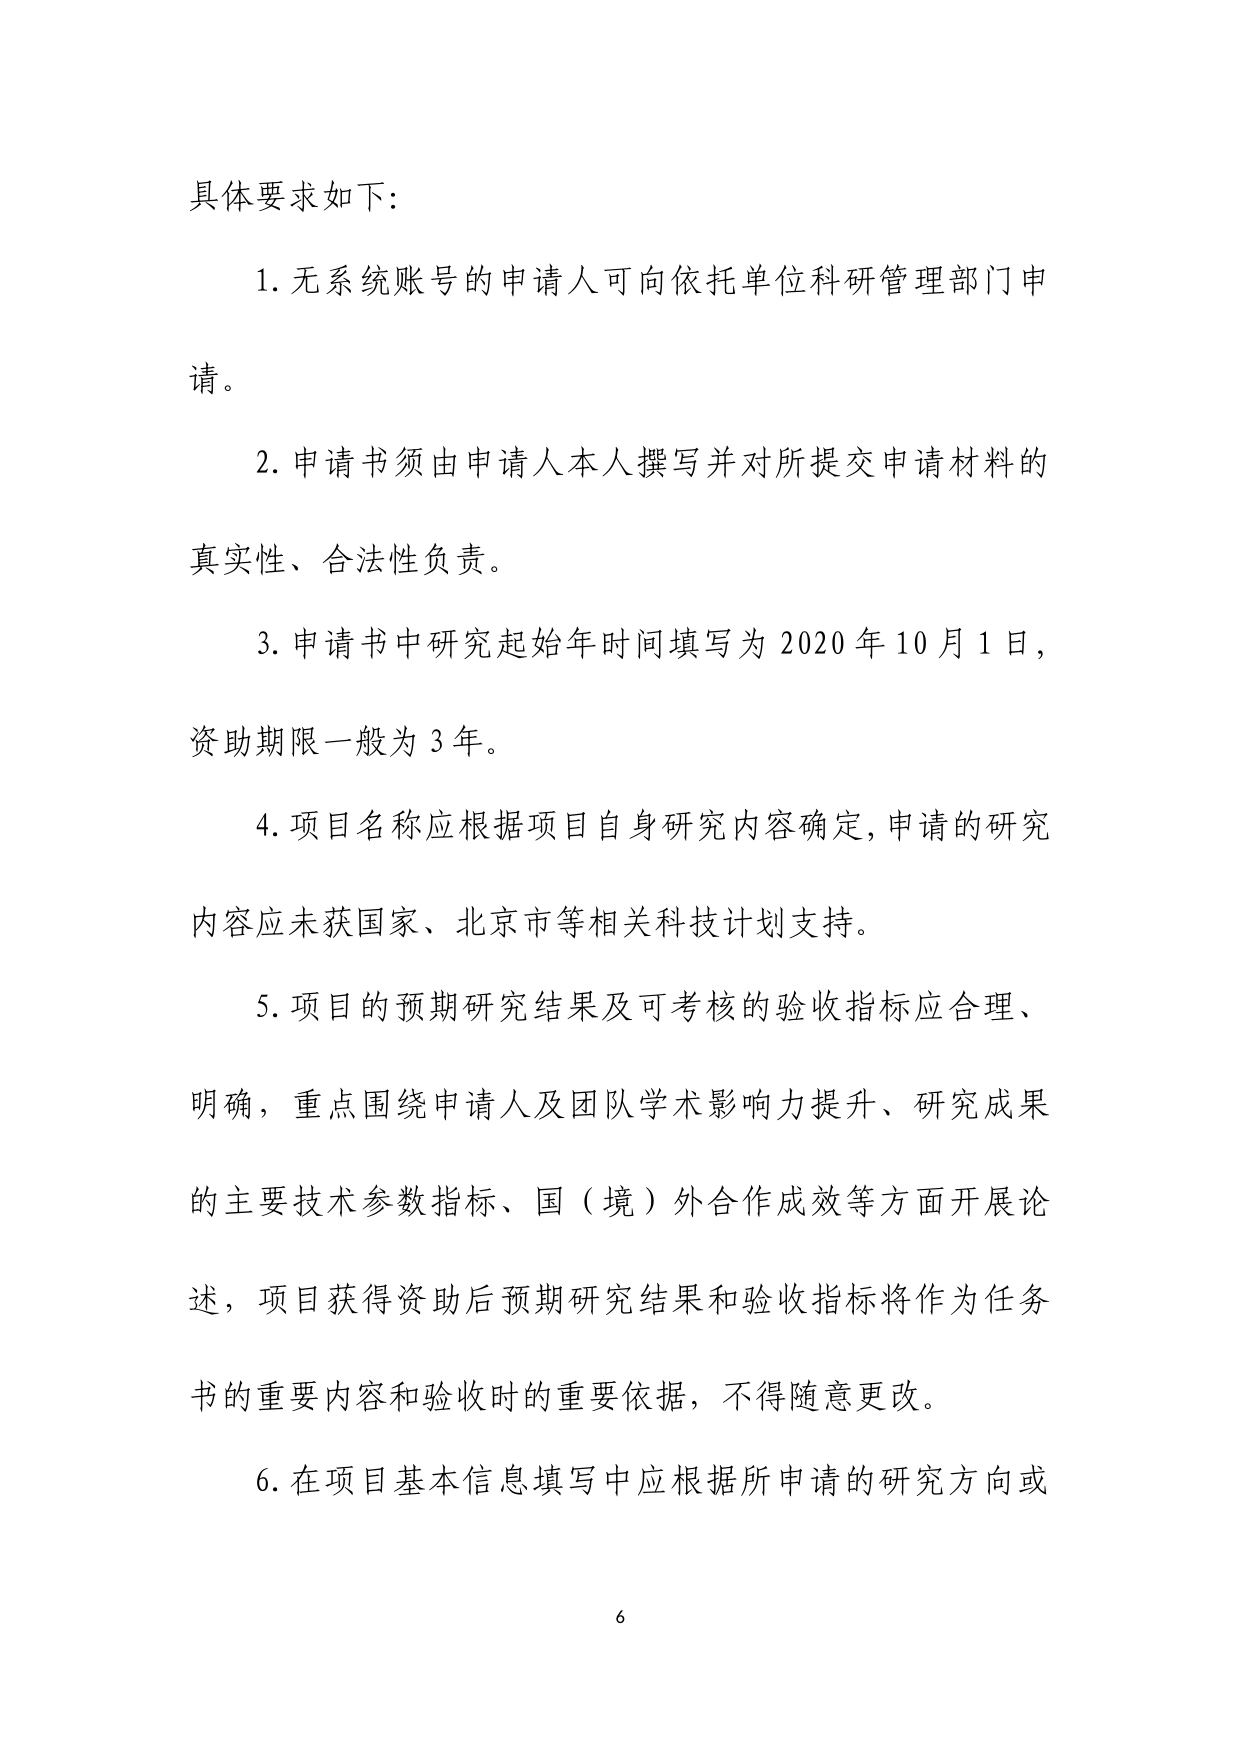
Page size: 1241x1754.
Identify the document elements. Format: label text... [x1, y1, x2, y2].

text 4.项目名称应根据项目自身研究内容确定,申请的研究内容应未获国家、北京市等相关科技计划支持。 [187, 790, 1053, 953]
text 5.项目的预期研究结果及可考核的验收指标应合理、明确，重点围绕申请人及团队学术影响力提升、研究成果的主要技术参数指标、国（境）外合作成效等方面开展论述，项目获得资助后预期研究结果和验收指标将作为任务书的重要内容和验收时的重要依据，不得随意更改。 [187, 972, 1053, 1427]
text 2.申请书须由申请人本人撰写并对所提交申请材料的真实性、合法性负责。 [187, 427, 1053, 590]
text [187, 162, 1053, 227]
text 3.申请书中研究起始年时间填写为2020年10月1日, 资助期限一般为3年。 [187, 609, 1053, 771]
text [187, 1446, 1053, 1511]
text 1.无系统账号的申请人可向依托单位科研管理部门申请。 [187, 246, 1053, 408]
